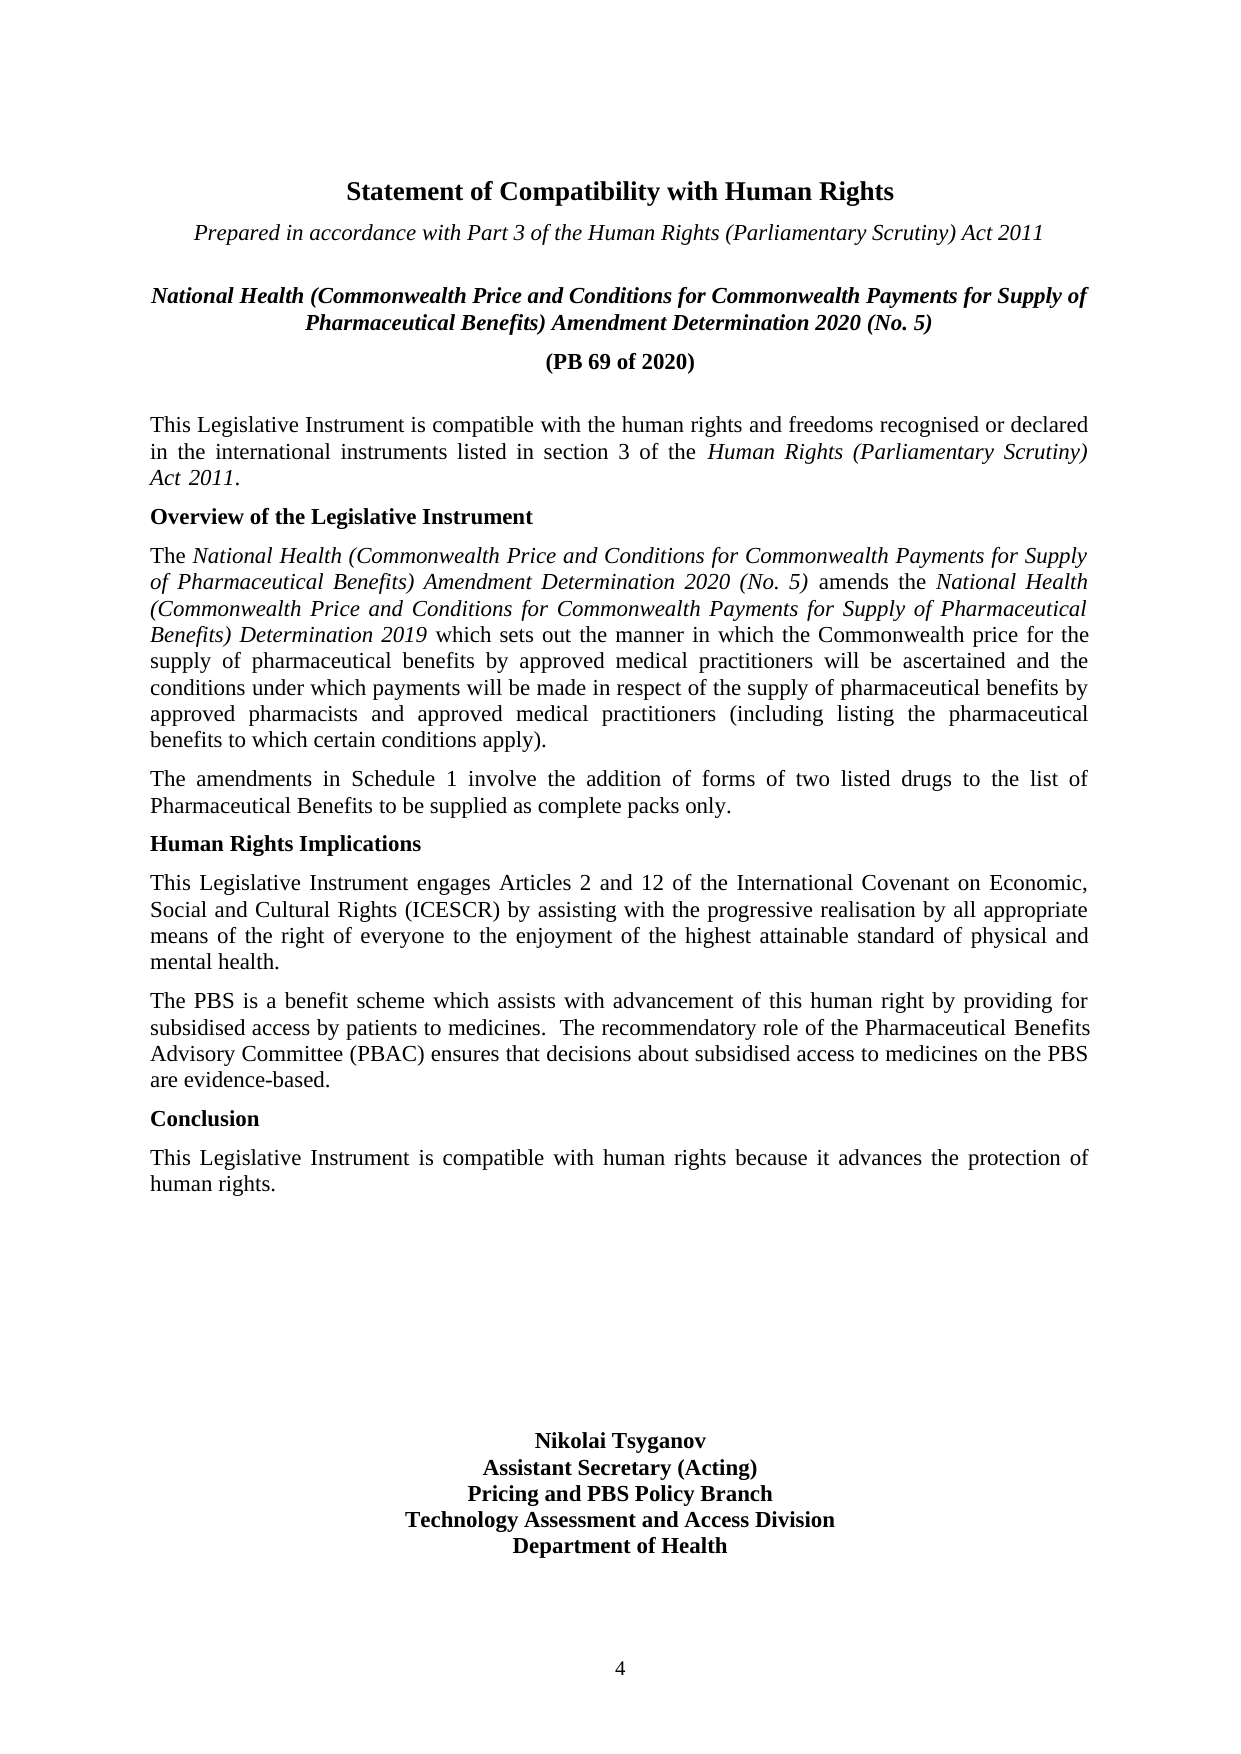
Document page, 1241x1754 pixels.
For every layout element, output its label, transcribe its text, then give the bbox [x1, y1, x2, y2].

text (PB 69 of 2020) [150, 348, 1090, 374]
text The National Health (Commonwealth Price and Conditions for Commonwealth Payments for Supply of Pharmaceutical Benefits) Amendment Determination 2020 (No. 5) amends the National Health (Commonwealth Price and Conditions for Commonwealth Payments for Supply of Pharmaceutical Benefits) Determination 2019 which sets out the manner in which the Commonwealth price for the supply of pharmaceutical benefits by approved medical practitioners will be ascertained and the conditions under which payments will be made in respect of the supply of pharmaceutical benefits by approved pharmacists and approved medical practitioners (including listing the pharmaceutical benefits to which certain conditions apply). [150, 542, 1090, 753]
text The PBS is a benefit scheme which assists with advancement of this human right by providing for subsidised access by patients to medicines. The recommendatory role of the Pharmaceutical Benefits Advisory Committee (PBAC) ensures that decisions about subsidised access to medicines on the PBS are evidence-based. [150, 987, 1090, 1093]
text Overview of the Legislative Instrument [150, 503, 1090, 529]
text Prepared in accordance with Part 3 of the Human Rights (Parliamentary Scrutiny) Act 2011 [150, 219, 1090, 245]
text Technology Assessment and Access Division [150, 1506, 1090, 1533]
text The amendments in Schedule 1 involve the addition of forms of two listed drugs to the list of Pharmaceutical Benefits to be supplied as complete packs only. [150, 765, 1090, 818]
text Department of Health [150, 1533, 1090, 1559]
text National Health (Commonwealth Price and Conditions for Commonwealth Payments for Supply of Pharmaceutical Benefits) Amendment Determination 2020 (No. 5) [150, 282, 1090, 335]
text Assistant Secretary (Acting) [150, 1453, 1090, 1480]
text This Legislative Instrument is compatible with the human rights and freedoms recognised or declared in the international instruments listed in section 3 of the Human Rights (Parliamentary Scrutiny) Act 2011. [150, 412, 1090, 491]
text Statement of Compatibility with Human Rights [150, 175, 1090, 206]
text This Legislative Instrument engages Articles 2 and 12 of the International Covenant on Economic, Social and Cultural Rights (ICESCR) by assisting with the progressive realisation by all appropriate means of the right of everyone to the enjoyment of the highest attainable standard of physical and mental health. [150, 869, 1090, 975]
text Human Rights Implications [150, 831, 1090, 857]
text This Legislative Instrument is compatible with human rights because it advances the protection of human rights. [150, 1144, 1090, 1197]
text Nikolai Tsyganov [150, 1427, 1090, 1453]
text Conclusion [150, 1105, 1090, 1132]
text Pricing and PBS Policy Branch [150, 1480, 1090, 1506]
